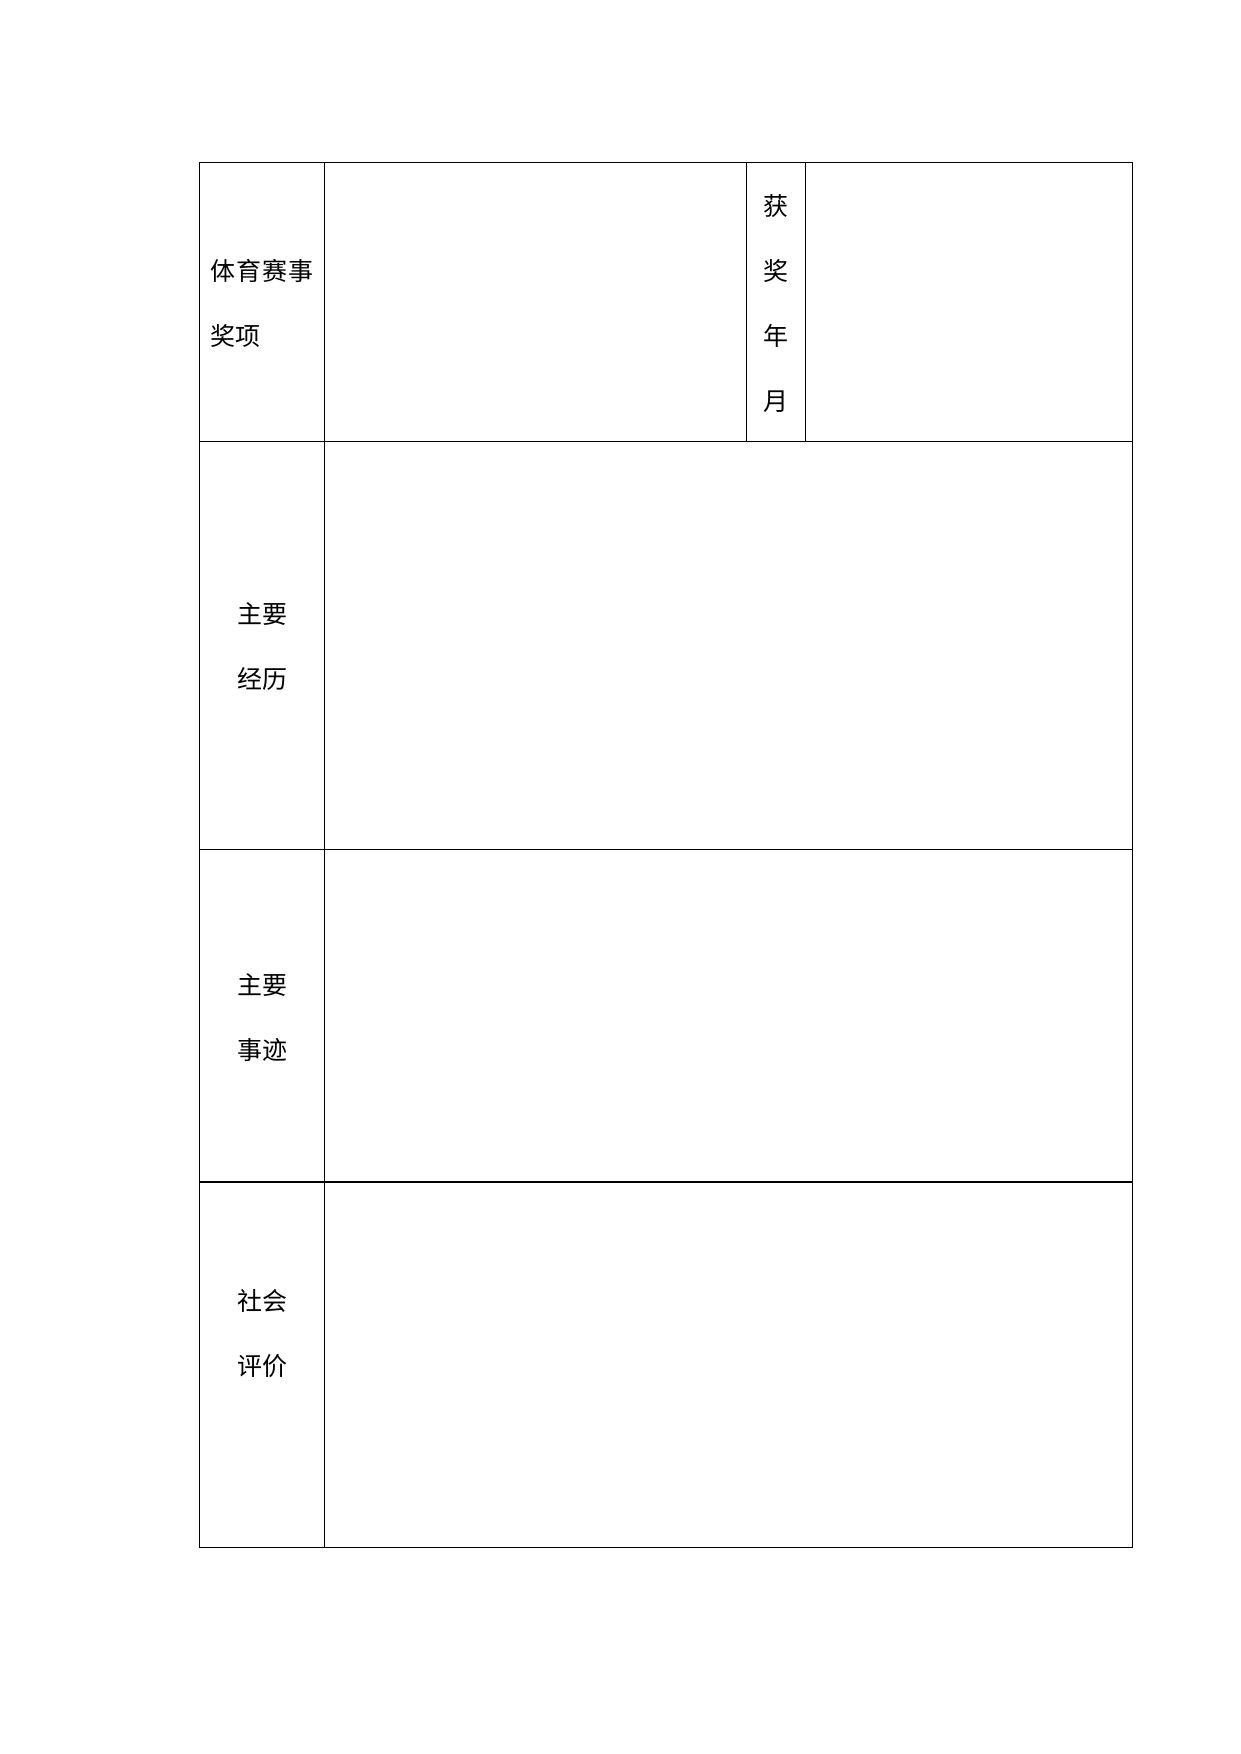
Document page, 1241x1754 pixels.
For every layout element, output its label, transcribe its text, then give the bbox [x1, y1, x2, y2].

table_cell [325, 850, 1132, 1181]
table_cell 体育赛事奖项 [200, 163, 324, 441]
table_cell [325, 442, 1132, 849]
table_cell 获奖年月 [747, 163, 805, 441]
table_cell [325, 163, 746, 441]
table_cell 主要 经历 [200, 442, 324, 849]
table_cell [806, 163, 1132, 441]
table_cell [325, 1183, 1132, 1547]
table_cell 主要 事迹 [200, 850, 324, 1181]
table_cell 社会 评价 [200, 1183, 324, 1547]
